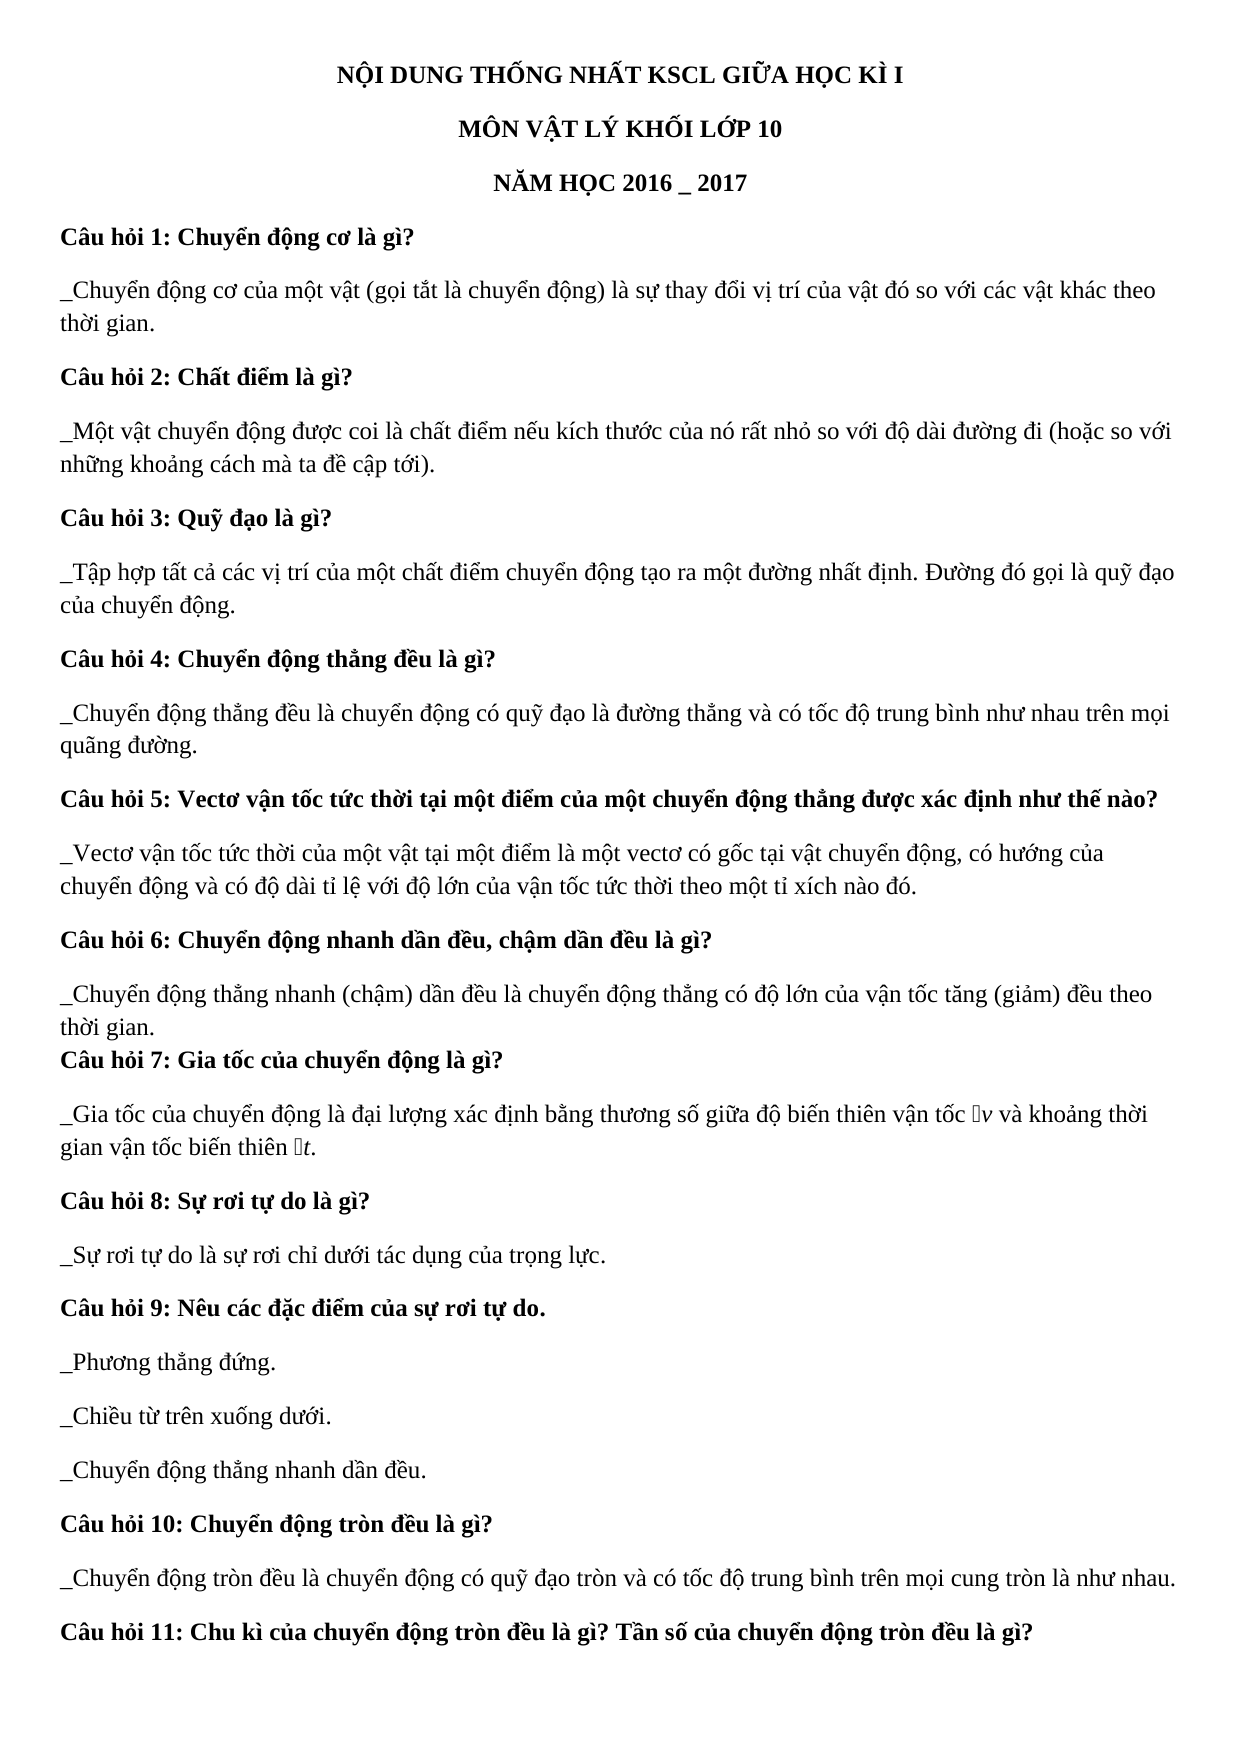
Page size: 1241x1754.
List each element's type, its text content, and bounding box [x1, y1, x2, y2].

text Câu hỏi 9: Nêu các đặc điểm của sự rơi tự do. [60, 1293, 1180, 1322]
text Câu hỏi 8: Sự rơi tự do là gì? [60, 1186, 1180, 1214]
text Câu hỏi 1: Chuyển động cơ là gì? [60, 222, 1180, 250]
text Câu hỏi 5: Vectơ vận tốc tức thời tại một điểm của một chuyển động thẳng được xác định như thế nào? [60, 784, 1180, 813]
text NỘI DUNG THỐNG NHẤT KSCL GIỮA HỌC KÌ I [60, 60, 1180, 89]
text Câu hỏi 2: Chất điểm là gì? [60, 362, 1180, 391]
text _Chuyển động cơ của một vật (gọi tắt là chuyển động) là sự thay đổi vị trí của vật đó so với các vật khác theo thời gian. [60, 275, 1180, 337]
text Câu hỏi 3: Quỹ đạo là gì? [60, 503, 1180, 532]
text _Chuyển động thẳng đều là chuyển động có quỹ đạo là đường thẳng và có tốc độ trung bình như nhau trên mọi quãng đường. [60, 698, 1180, 759]
text _Một vật chuyển động được coi là chất điểm nếu kích thước của nó rất nhỏ so với độ dài đường đi (hoặc so với những khoảng cách mà ta đề cập tới). [60, 416, 1180, 478]
text _Phương thẳng đứng. [60, 1347, 1180, 1376]
text NĂM HỌC 2016 _ 2017 [60, 168, 1180, 196]
text _Chiều từ trên xuống dưới. [60, 1401, 1180, 1430]
text _Gia tốc của chuyển động là đại lượng xác định bằng thương số giữa độ biến thiên vận tốc v và khoảng thời gian vận tốc biến thiên t. [60, 1099, 1180, 1161]
text _Sự rơi tự do là sự rơi chỉ dưới tác dụng của trọng lực. [60, 1240, 1180, 1268]
text Câu hỏi 4: Chuyển động thẳng đều là gì? [60, 644, 1180, 672]
text _Chuyển động tròn đều là chuyển động có quỹ đạo tròn và có tốc độ trung bình trên mọi cung tròn là như nhau. [60, 1563, 1180, 1592]
text Câu hỏi 6: Chuyển động nhanh dần đều, chậm dần đều là gì? [60, 925, 1180, 954]
text _Chuyển động thẳng nhanh (chậm) dần đều là chuyển động thẳng có độ lớn của vận tốc tăng (giảm) đều theo thời gian. Câu hỏi 7: Gia tốc của chuyển động là gì? [60, 979, 1180, 1074]
text _Tập hợp tất cả các vị trí của một chất điểm chuyển động tạo ra một đường nhất định. Đường đó gọi là quỹ đạo của chuyển động. [60, 557, 1180, 619]
text _Vectơ vận tốc tức thời của một vật tại một điểm là một vectơ có gốc tại vật chuyển động, có hướng của chuyển động và có độ dài tỉ lệ với độ lớn của vận tốc tức thời theo một tỉ xích nào đó. [60, 838, 1180, 900]
text _Chuyển động thẳng nhanh dần đều. [60, 1455, 1180, 1484]
text Câu hỏi 11: Chu kì của chuyển động tròn đều là gì? Tần số của chuyển động tròn đều là gì? [60, 1617, 1180, 1645]
text Câu hỏi 10: Chuyển động tròn đều là gì? [60, 1509, 1180, 1538]
text MÔN VẬT LÝ KHỐI LỚP 10 [60, 114, 1180, 143]
